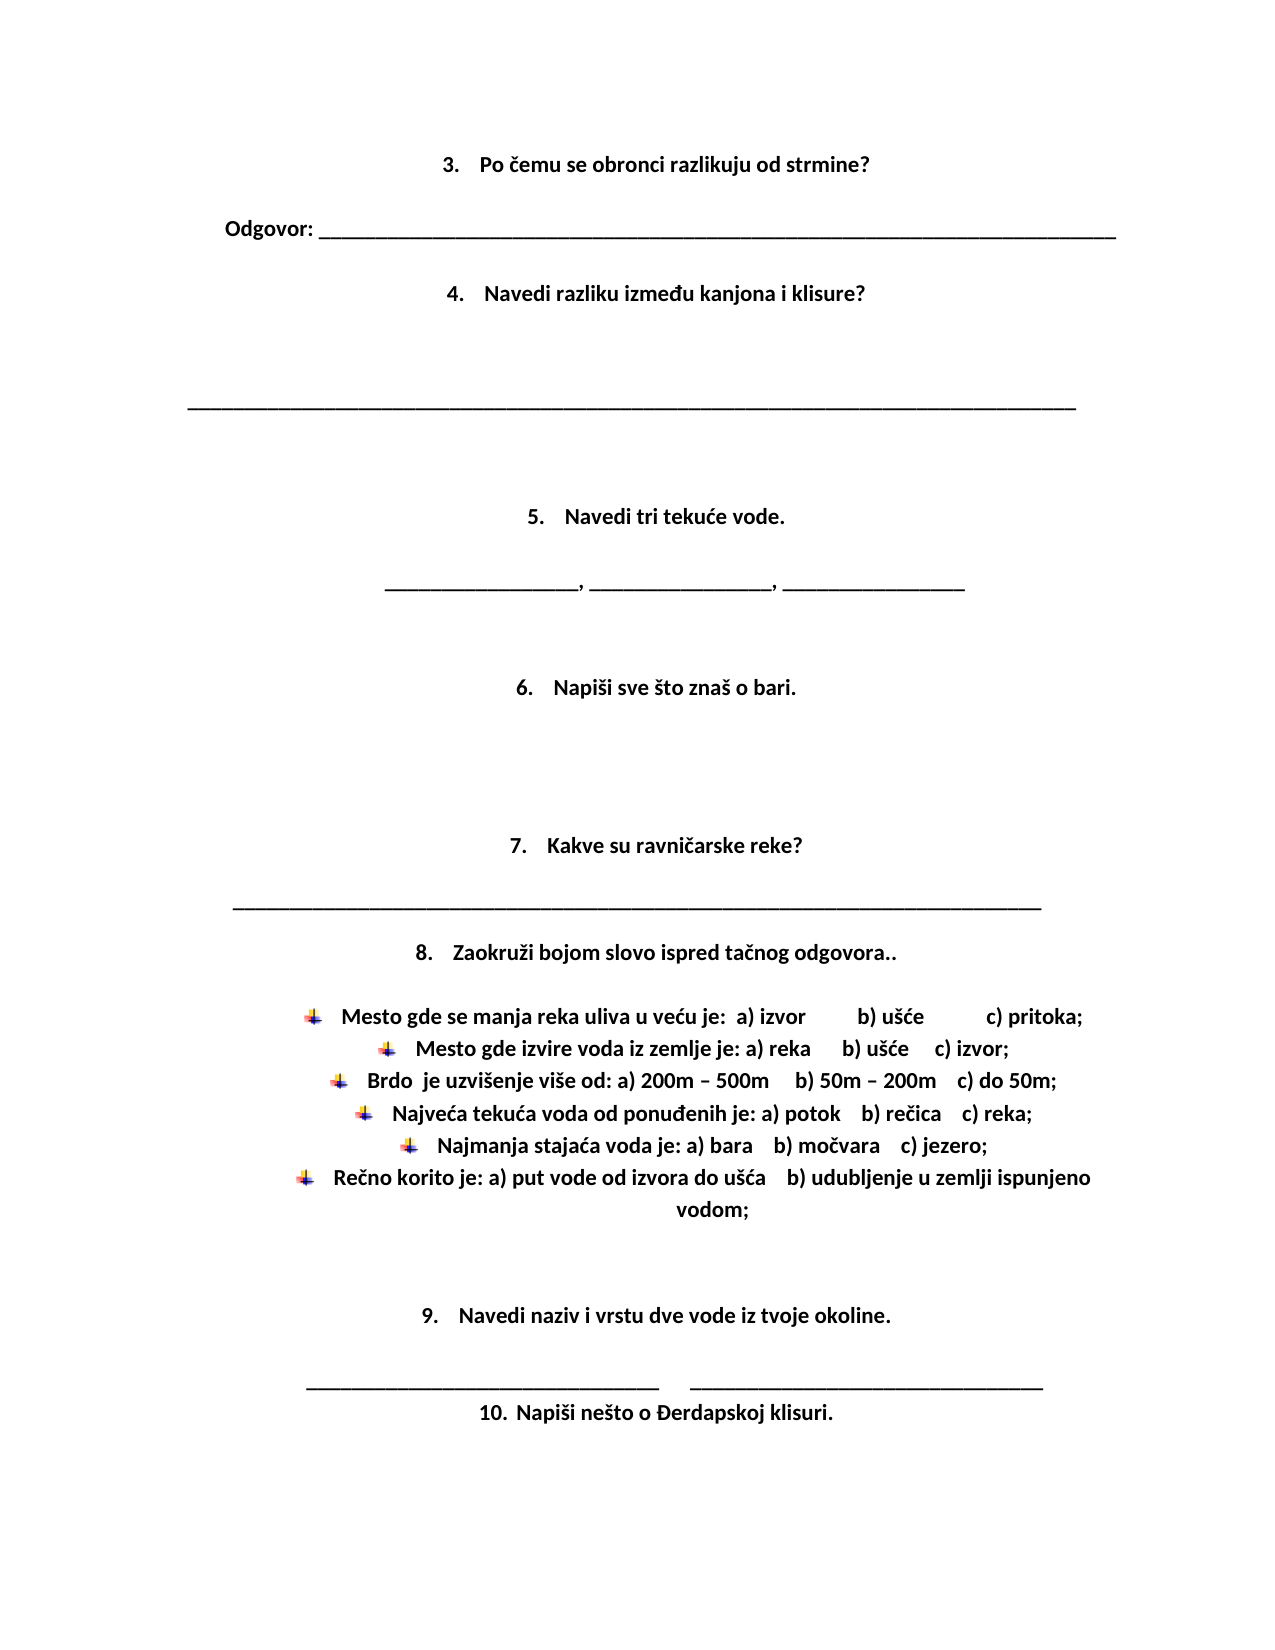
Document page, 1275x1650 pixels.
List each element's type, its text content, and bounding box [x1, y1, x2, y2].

list Brdo je uzvišenje više od: a) 200m – 500m b) 50m – 200m c) do 50m; [262, 1066, 1125, 1094]
list _______________________________ _______________________________ [225, 1366, 1125, 1394]
list Najveća tekuća voda od ponuđenih je: a) potok b) rečica c) reka; [262, 1099, 1125, 1127]
list Rečno korito je: a) put vode od izvora do ušća b) udubljenje u zemlji ispunjeno vodom; [262, 1163, 1125, 1223]
picture [296, 1168, 314, 1186]
list Najmanja stajaća voda je: a) bara b) močvara c) jezero; [262, 1131, 1125, 1159]
list Mesto gde izvire voda iz zemlje je: a) reka b) ušće c) izvor; [262, 1034, 1125, 1062]
list Navedi tri tekuće vode. [187, 502, 1125, 530]
list Odgovor: ______________________________________________________________________ [225, 214, 1125, 242]
text ______________________________________________________________________________ [187, 385, 1125, 413]
list Navedi naziv i vrstu dve vode iz tvoje okoline. [187, 1301, 1125, 1329]
list Napiši sve što znaš o bari. [187, 673, 1125, 701]
list Po čemu se obronci razlikuju od strmine? [187, 150, 1125, 178]
picture [304, 1007, 322, 1025]
picture [378, 1040, 396, 1057]
text _______________________________________________________________________ [150, 885, 1125, 913]
list _________________, ________________, ________________ [225, 567, 1125, 594]
picture [355, 1104, 373, 1121]
list Zaokruži bojom slovo ispred tačnog odgovora.. [187, 938, 1125, 966]
list Mesto gde se manja reka uliva u veću je: a) izvor b) ušće c) pritoka; [262, 1002, 1125, 1030]
list Navedi razliku između kanjona i klisure? [187, 279, 1125, 307]
picture [330, 1072, 348, 1089]
picture [400, 1136, 418, 1154]
list Kakve su ravničarske reke? [187, 832, 1125, 860]
list Napiši nešto o Đerdapskoj klisuri. [187, 1398, 1125, 1426]
